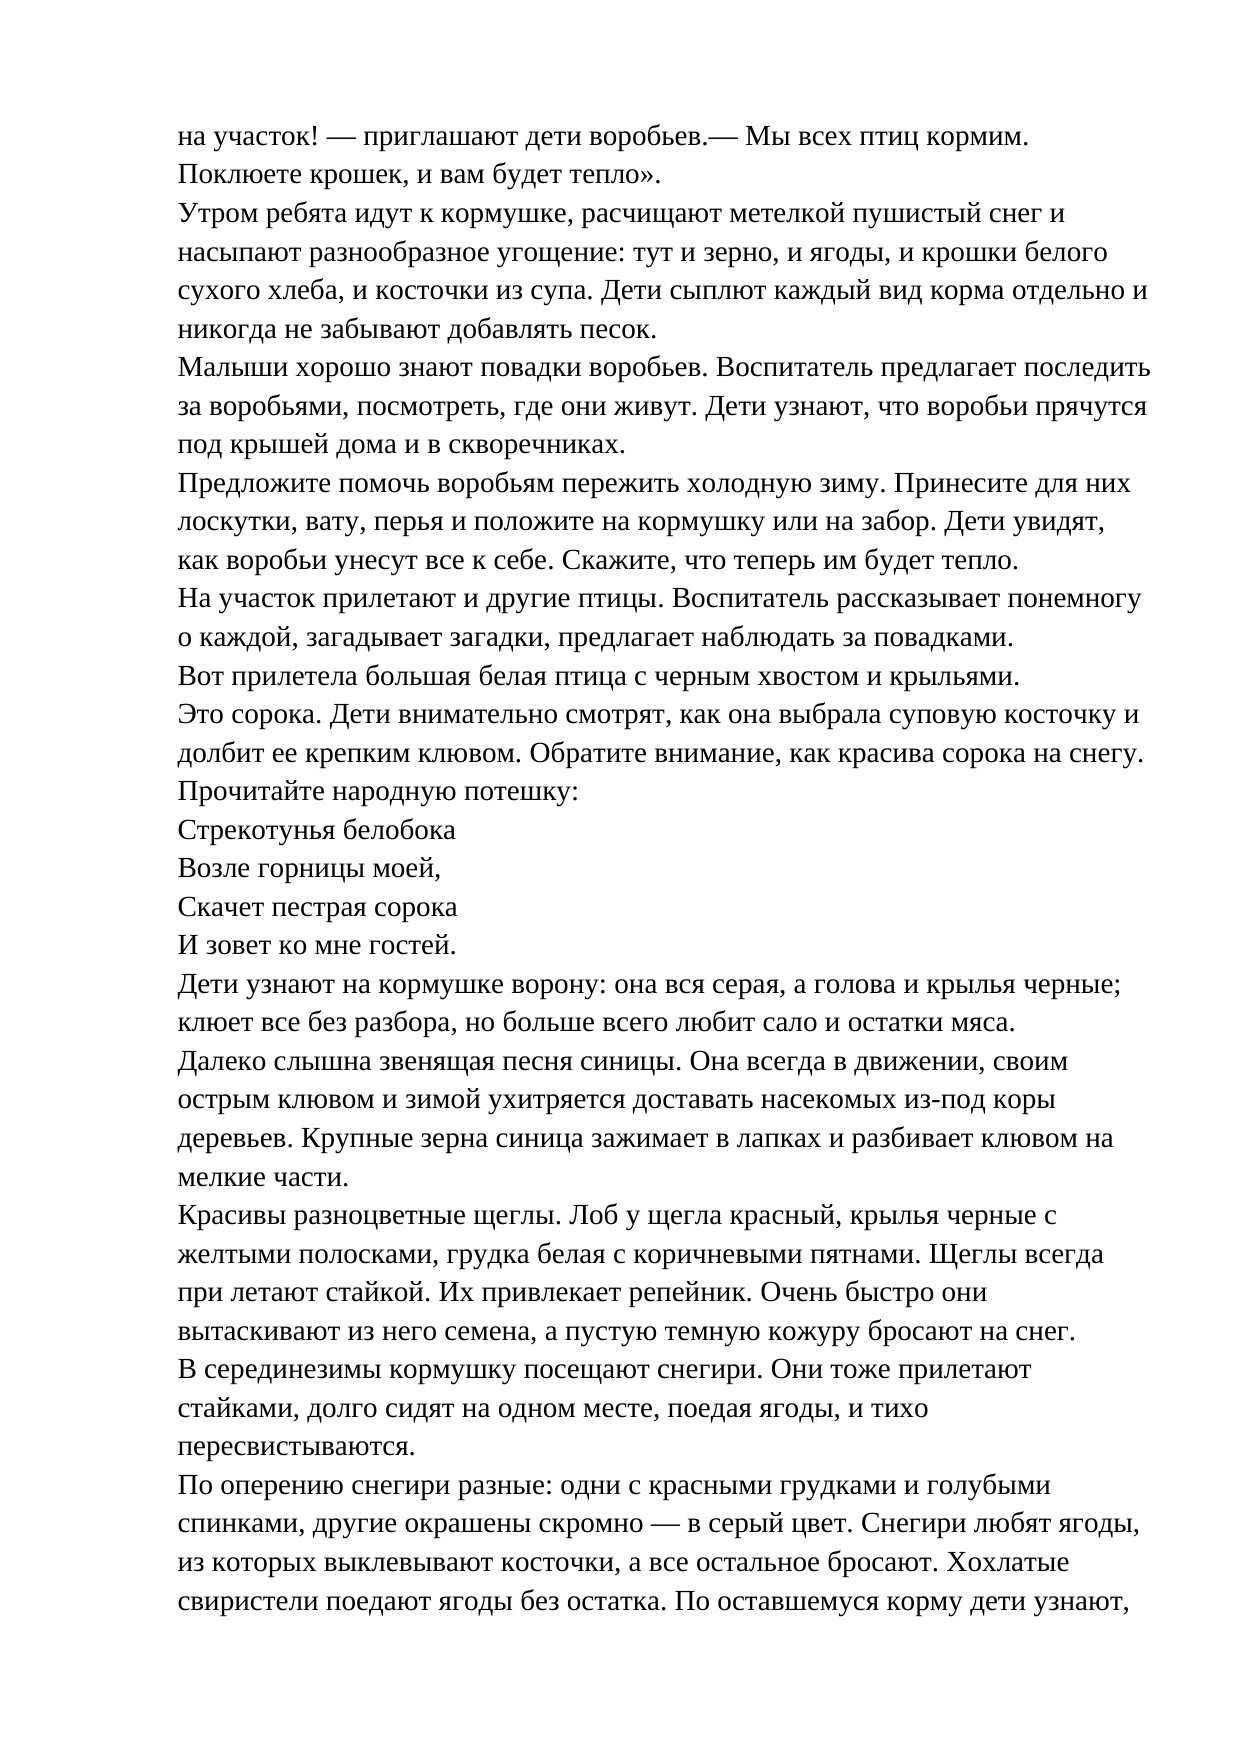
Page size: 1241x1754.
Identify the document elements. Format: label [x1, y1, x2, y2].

text [177, 118, 1152, 1616]
